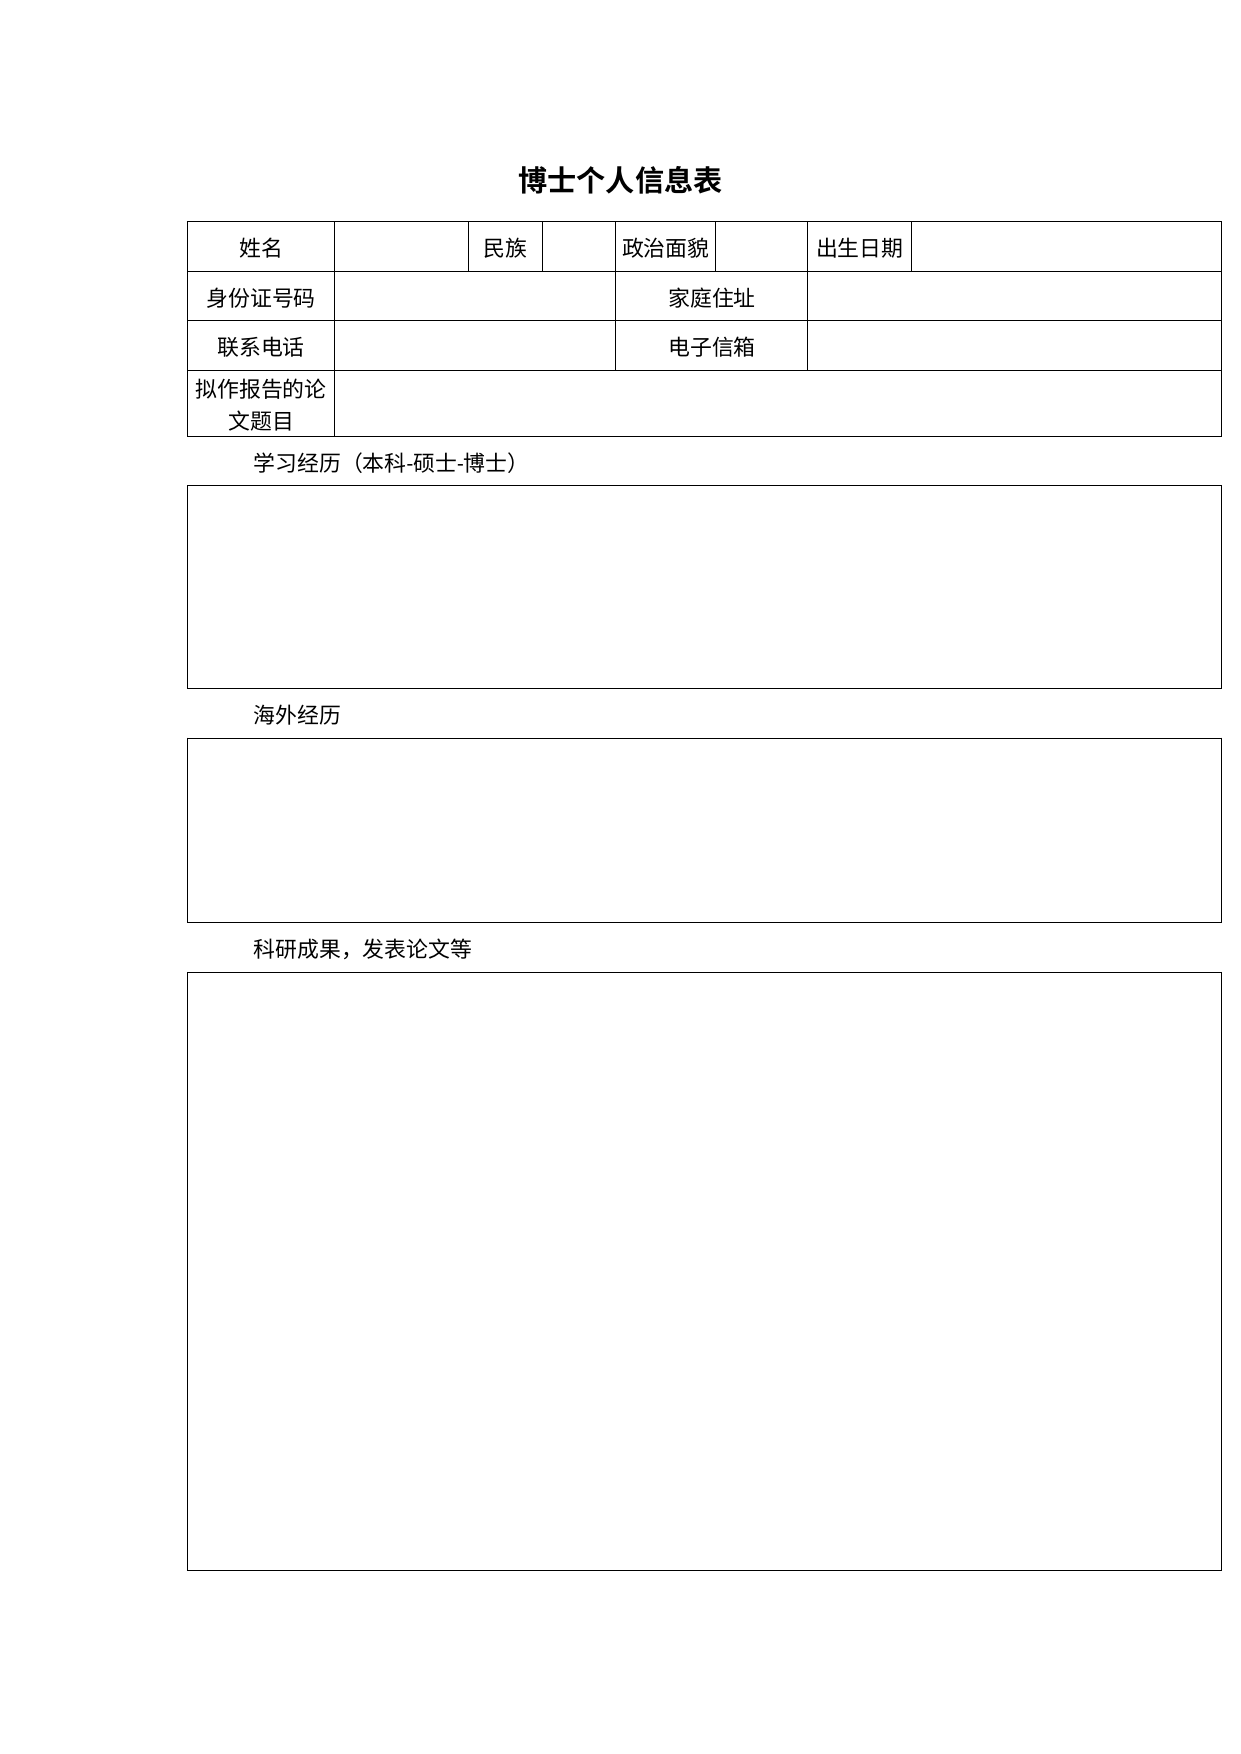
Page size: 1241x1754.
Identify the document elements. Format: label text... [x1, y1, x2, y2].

table_header 姓名 [188, 222, 334, 271]
table_cell 科研成果，发表论文等 [187, 923, 1221, 972]
table_cell [808, 321, 1221, 370]
table_cell 家庭住址 [616, 272, 807, 320]
table_header 政治面貌 [616, 222, 715, 271]
table_cell 身份证号码 [188, 272, 334, 320]
table_cell [335, 272, 615, 320]
table_header [335, 222, 468, 271]
table_header 出生日期 [808, 222, 911, 271]
table_cell 电子信箱 [616, 321, 807, 370]
table_cell [188, 973, 1221, 1570]
table_header [543, 222, 615, 271]
table_header [716, 222, 807, 271]
table_header [912, 222, 1221, 271]
text 博士个人信息表 [187, 146, 1053, 211]
table_cell 联系电话 [188, 321, 334, 370]
table_cell 海外经历 [187, 689, 1221, 738]
table_cell [335, 371, 1221, 436]
table_header 民族 [469, 222, 542, 271]
table_cell [335, 321, 615, 370]
table_cell 学习经历（本科-硕士-博士） [187, 437, 1221, 485]
table_cell 拟作报告的论文题目 [188, 371, 334, 436]
table_cell [188, 739, 1221, 922]
table_cell [808, 272, 1221, 320]
table_cell [188, 486, 1221, 688]
